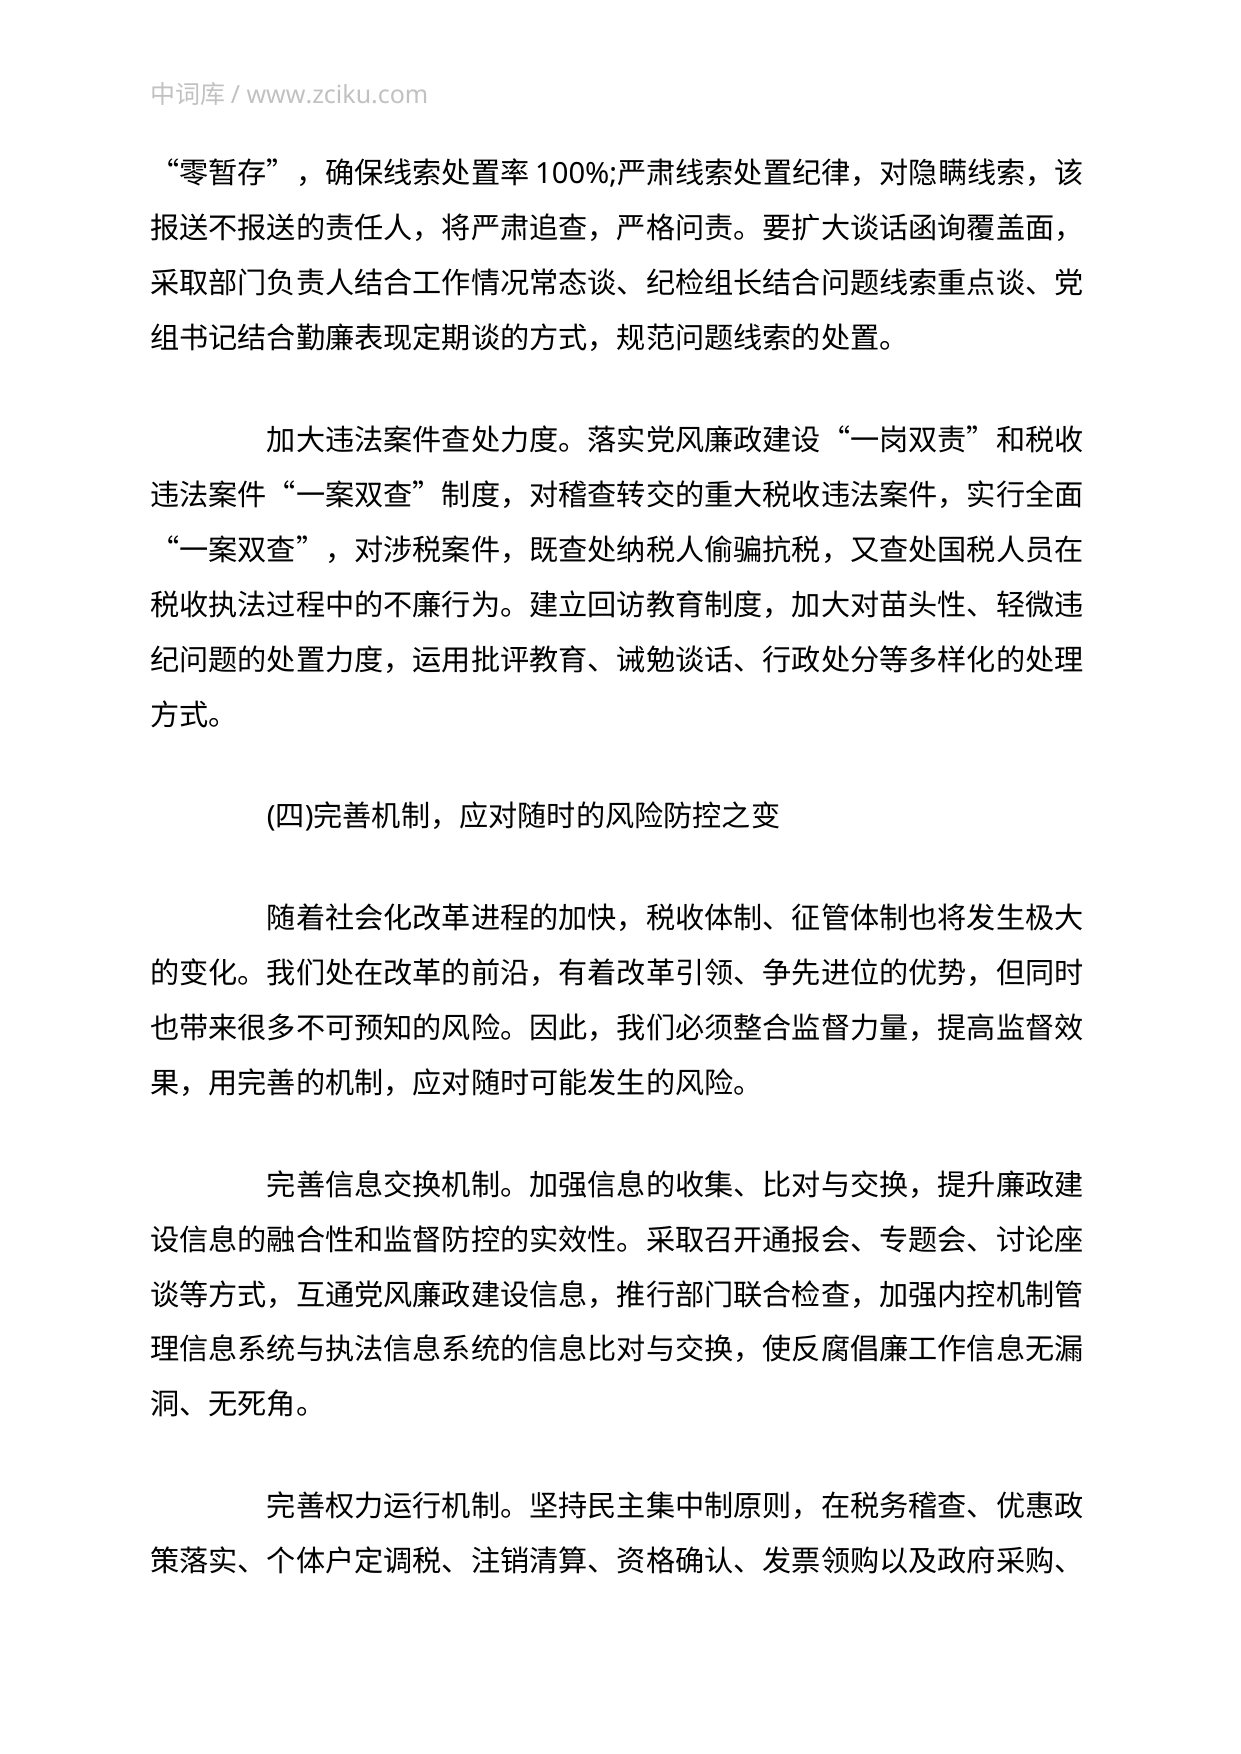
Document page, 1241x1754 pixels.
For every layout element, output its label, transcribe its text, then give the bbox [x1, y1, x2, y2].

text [150, 150, 1090, 357]
text 加大违法案件查处力度。落实党风廉政建设“一岗双责”和税收违法案件“一案双查”制度，对稽查转交的重大税收违法案件，实行全面“一案双查”，对涉税案件，既查处纳税人偷骗抗税，又查处国税人员在税收执法过程中的不廉行为。建立回访教育制度，加大对苗头性、轻微违纪问题的处置力度，运用批评教育、诫勉谈话、行政处分等多样化的处理方式。 [150, 417, 1090, 733]
text (四)完善机制，应对随时的风险防控之变 [150, 793, 1090, 835]
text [150, 1483, 1090, 1580]
text 完善信息交换机制。加强信息的收集、比对与交换，提升廉政建设信息的融合性和监督防控的实效性。采取召开通报会、专题会、讨论座谈等方式，互通党风廉政建设信息，推行部门联合检查，加强内控机制管理信息系统与执法信息系统的信息比对与交换，使反腐倡廉工作信息无漏洞、无死角。 [150, 1161, 1090, 1423]
text 随着社会化改革进程的加快，税收体制、征管体制也将发生极大的变化。我们处在改革的前沿，有着改革引领、争先进位的优势，但同时也带来很多不可预知的风险。因此，我们必须整合监督力量，提高监督效果，用完善的机制，应对随时可能发生的风险。 [150, 895, 1090, 1102]
